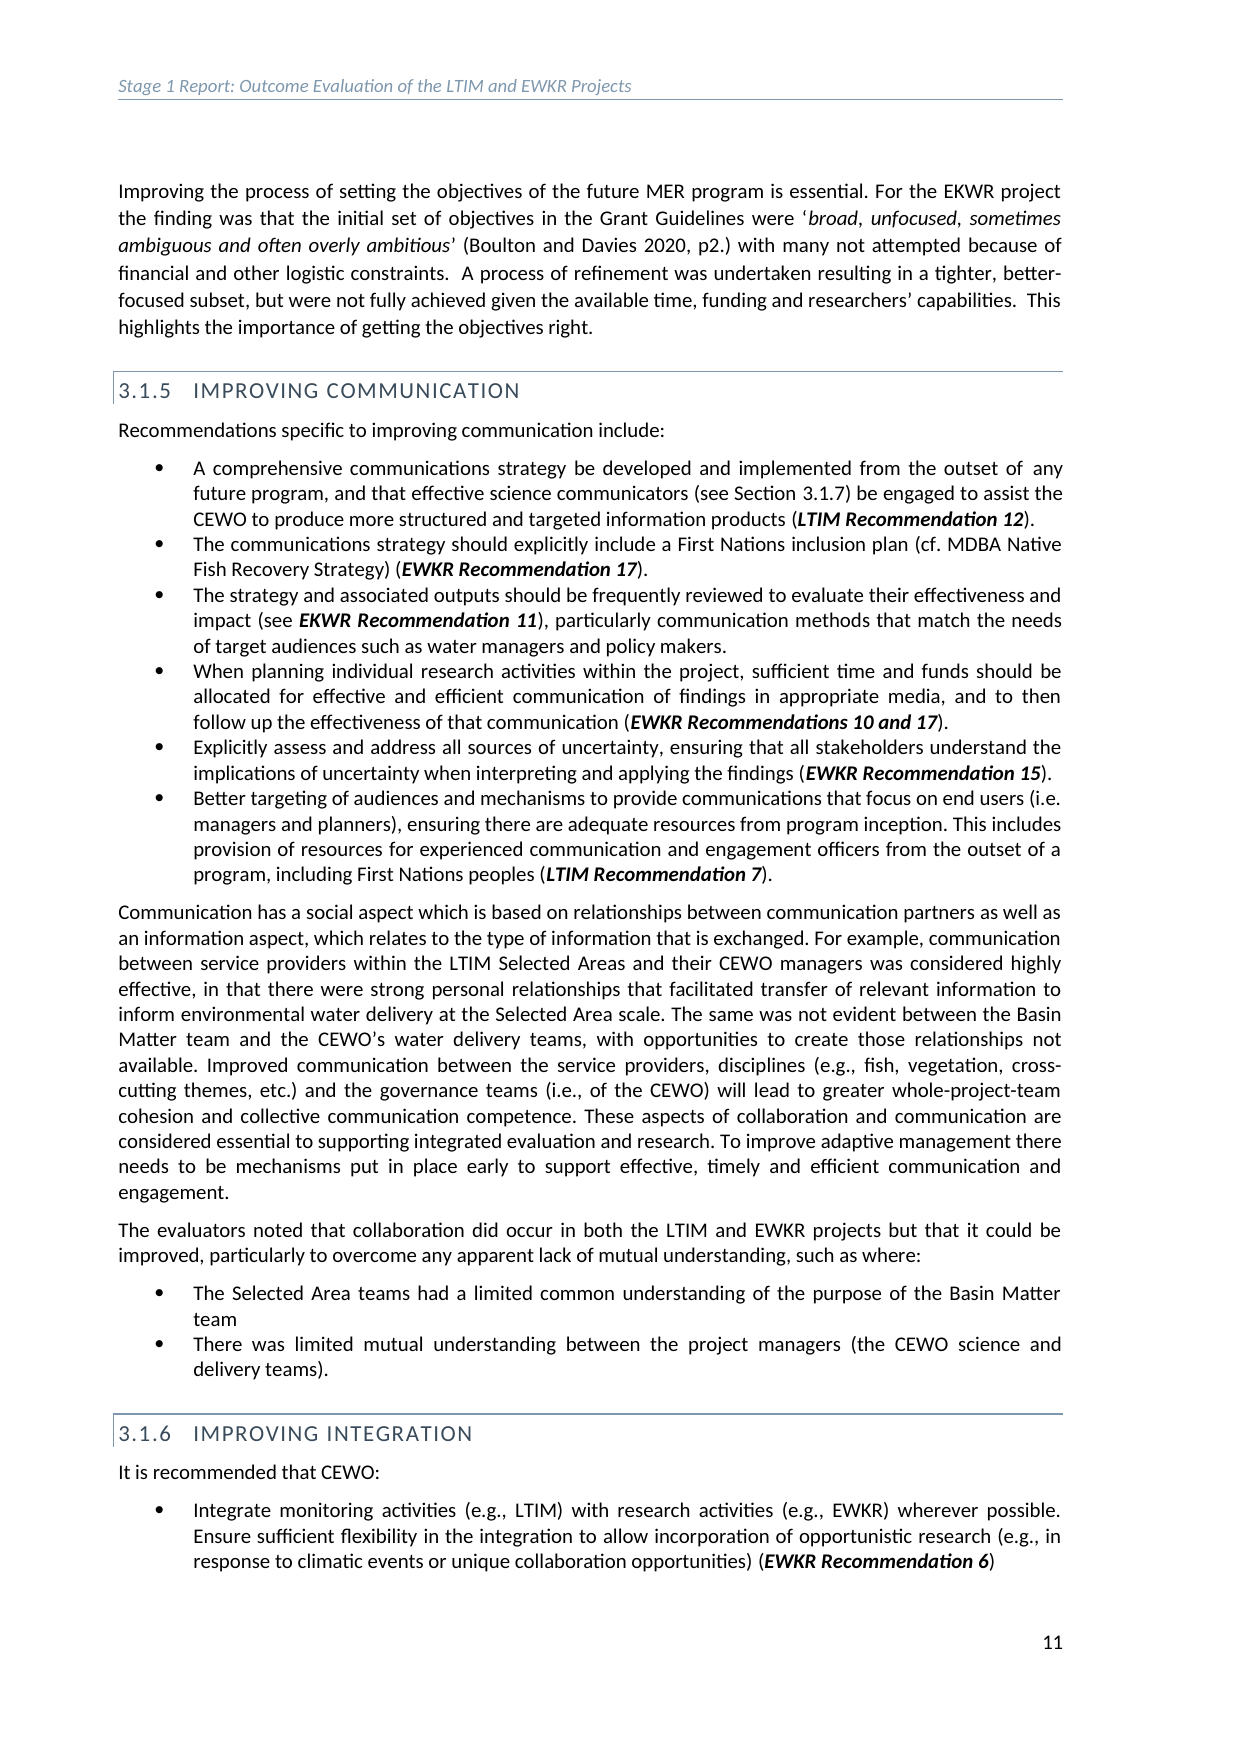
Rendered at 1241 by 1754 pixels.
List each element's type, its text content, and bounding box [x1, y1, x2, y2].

text Improving the process of setting the objectives of the future MER program is essential. For the EKWR project the finding was that the initial set of objectives in the Grant Guidelines were ‘broad, unfocused, sometimes ambiguous and often overly ambitious’ (Boulton and Davies 2020, p2.) with many not attempted because of financial and other logistic constraints. A process of refinement was undertaken resulting in a tighter, better-focused subset, but were not fully achieved given the available time, funding and researchers’ capabilities. This highlights the importance of getting the objectives right. [118, 177, 1063, 339]
list Explicitly assess and address all sources of uncertainty, ensuring that all stakeholders understand the implications of uncertainty when interpreting and applying the findings (EWKR Recommendation 15). [156, 734, 1063, 785]
list The Selected Area teams had a limited common understanding of the purpose of the Basin Matter team [156, 1280, 1063, 1331]
text The evaluators noted that collaboration did occur in both the LTIM and EWKR projects but that it could be improved, particularly to overcome any apparent lack of mutual understanding, such as where: [118, 1217, 1063, 1268]
text It is recommended that CEWO: [118, 1459, 1063, 1485]
list Better targeting of audiences and mechanisms to provide communications that focus on end users (i.e. managers and planners), ensuring there are adequate resources from program inception. This includes provision of resources for experienced communication and engagement officers from the outset of a program, including First Nations peoples (LTIM Recommendation 7). [156, 785, 1063, 887]
text Communication has a social aspect which is based on relationships between communication partners as well as an information aspect, which relates to the type of information that is exchanged. For example, communication between service providers within the LTIM Selected Areas and their CEWO managers was considered highly effective, in that there were strong personal relationships that facilitated transfer of relevant information to inform environmental water delivery at the Selected Area scale. The same was not evident between the Basin Matter team and the CEWO’s water delivery teams, with opportunities to create those relationships not available. Improved communication between the service providers, disciplines (e.g., fish, vegetation, cross-cutting themes, etc.) and the governance teams (i.e., of the CEWO) will lead to greater whole-project-team cohesion and collective communication competence. These aspects of collaboration and communication are considered essential to supporting integrated evaluation and research. To improve adaptive management there needs to be mechanisms put in place early to support effective, timely and efficient communication and engagement. [118, 899, 1063, 1204]
list There was limited mutual understanding between the project managers (the CEWO science and delivery teams). [156, 1331, 1063, 1382]
list The communications strategy should explicitly include a First Nations inclusion plan (cf. MDBA Native Fish Recovery Strategy) (EWKR Recommendation 17). [156, 531, 1063, 582]
subtitle Improving integration [114, 1415, 1063, 1447]
list The strategy and associated outputs should be frequently reviewed to evaluate their effectiveness and impact (see EKWR Recommendation 11), particularly communication methods that match the needs of target audiences such as water managers and policy makers. [156, 582, 1063, 658]
list A comprehensive communications strategy be developed and implemented from the outset of any future program, and that effective science communicators (see Section 3.1.7) be engaged to assist the CEWO to produce more structured and targeted information products (LTIM Recommendation 12). [156, 455, 1063, 531]
text Recommendations specific to improving communication include: [118, 417, 1063, 442]
list Integrate monitoring activities (e.g., LTIM) with research activities (e.g., EWKR) wherever possible. Ensure sufficient flexibility in the integration to allow incorporation of opportunistic research (e.g., in response to climatic events or unique collaboration opportunities) (EWKR Recommendation 6) [156, 1497, 1063, 1574]
subtitle Improving communication [114, 372, 1063, 404]
list When planning individual research activities within the project, sufficient time and funds should be allocated for effective and efficient communication of findings in appropriate media, and to then follow up the effectiveness of that communication (EWKR Recommendations 10 and 17). [156, 658, 1063, 734]
